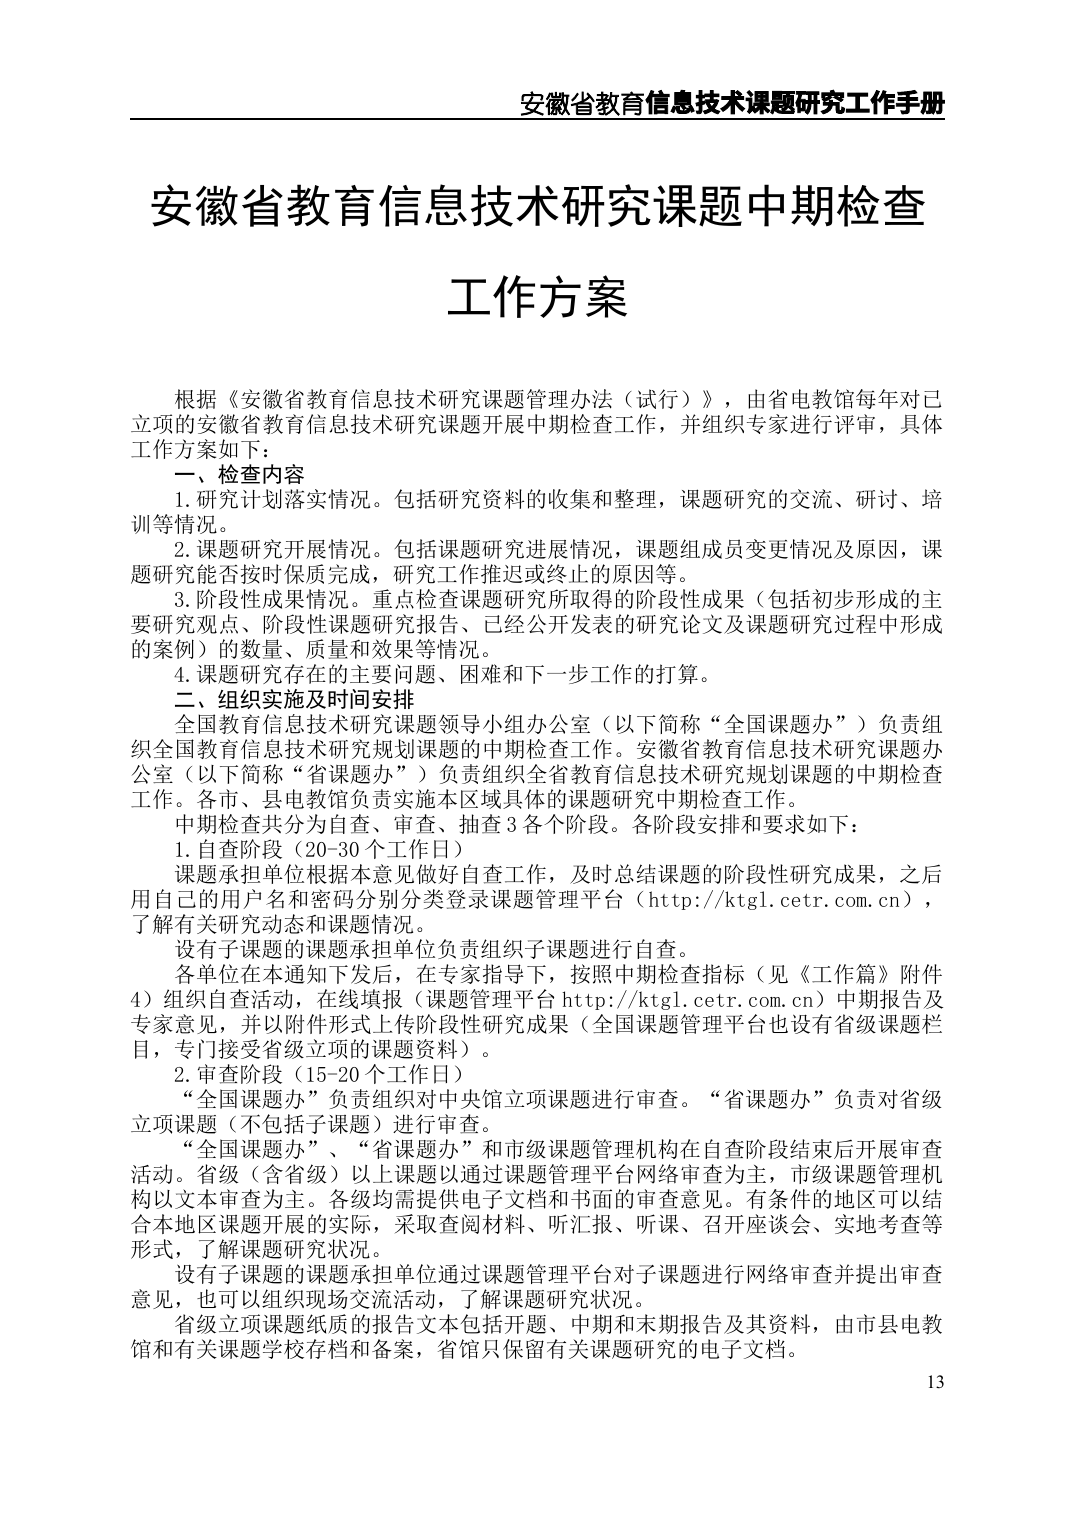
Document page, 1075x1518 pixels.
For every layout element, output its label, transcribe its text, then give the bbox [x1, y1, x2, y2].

text 3.阶段性成果情况。重点检查课题研究所取得的阶段性成果（包括初步形成的主要研究观点、阶段性课题研究报告、已经公开发表的研究论文及课题研究过程中形成的案例）的数量、质量和效果等情况。 [130, 585, 945, 660]
text 1.研究计划落实情况。包括研究资料的收集和整理，课题研究的交流、研讨、培训等情况。 [130, 485, 945, 535]
text “全国课题办”、“省课题办”和市级课题管理机构在自查阶段结束后开展审查活动。省级（含省级）以上课题以通过课题管理平台网络审查为主，市级课题管理机构以文本审查为主。各级均需提供电子文档和书面的审查意见。有条件的地区可以结合本地区课题开展的实际，采取查阅材料、听汇报、听课、召开座谈会、实地考查等形式，了解课题研究状况。 [130, 1135, 945, 1260]
text 全国教育信息技术研究课题领导小组办公室（以下简称“全国课题办”）负责组织全国教育信息技术研究规划课题的中期检查工作。安徽省教育信息技术研究课题办公室（以下简称“省课题办”）负责组织全省教育信息技术研究规划课题的中期检查工作。各市、县电教馆负责实施本区域具体的课题研究中期检查工作。 [130, 710, 945, 810]
subtitle 安徽省教育信息技术研究课题中期检查工作方案 [130, 177, 945, 320]
text 2.审查阶段（15-20个工作日） [130, 1060, 945, 1085]
text 设有子课题的课题承担单位通过课题管理平台对子课题进行网络审查并提出审查意见，也可以组织现场交流活动，了解课题研究状况。 [130, 1260, 945, 1310]
text 中期检查共分为自查、审查、抽查3各个阶段。各阶段安排和要求如下： [130, 810, 945, 835]
text 省级立项课题纸质的报告文本包括开题、中期和末期报告及其资料，由市县电教馆和有关课题学校存档和备案，省馆只保留有关课题研究的电子文档。 [130, 1310, 945, 1360]
text 各单位在本通知下发后，在专家指导下，按照中期检查指标（见《工作篇》附件4）组织自查活动，在线填报（课题管理平台http://ktgl.cetr.com.cn）中期报告及专家意见，并以附件形式上传阶段性研究成果（全国课题管理平台也设有省级课题栏目，专门接受省级立项的课题资料）。 [130, 960, 945, 1060]
text 4.课题研究存在的主要问题、困难和下一步工作的打算。 [130, 660, 945, 685]
text 1.自查阶段（20-30个工作日） [130, 835, 945, 860]
text 二、组织实施及时间安排 [130, 685, 945, 710]
text 根据《安徽省教育信息技术研究课题管理办法（试行）》，由省电教馆每年对已立项的安徽省教育信息技术研究课题开展中期检查工作，并组织专家进行评审，具体工作方案如下： [130, 385, 945, 460]
text 设有子课题的课题承担单位负责组织子课题进行自查。 [130, 935, 945, 960]
text 课题承担单位根据本意见做好自查工作，及时总结课题的阶段性研究成果，之后用自己的用户名和密码分别分类登录课题管理平台（http://ktgl.cetr.com.cn），了解有关研究动态和课题情况。 [130, 860, 945, 935]
text 2.课题研究开展情况。包括课题研究进展情况，课题组成员变更情况及原因，课题研究能否按时保质完成，研究工作推迟或终止的原因等。 [130, 535, 945, 585]
text 一、检查内容 [130, 460, 945, 485]
text “全国课题办”负责组织对中央馆立项课题进行审查。“省课题办”负责对省级立项课题（不包括子课题）进行审查。 [130, 1085, 945, 1135]
